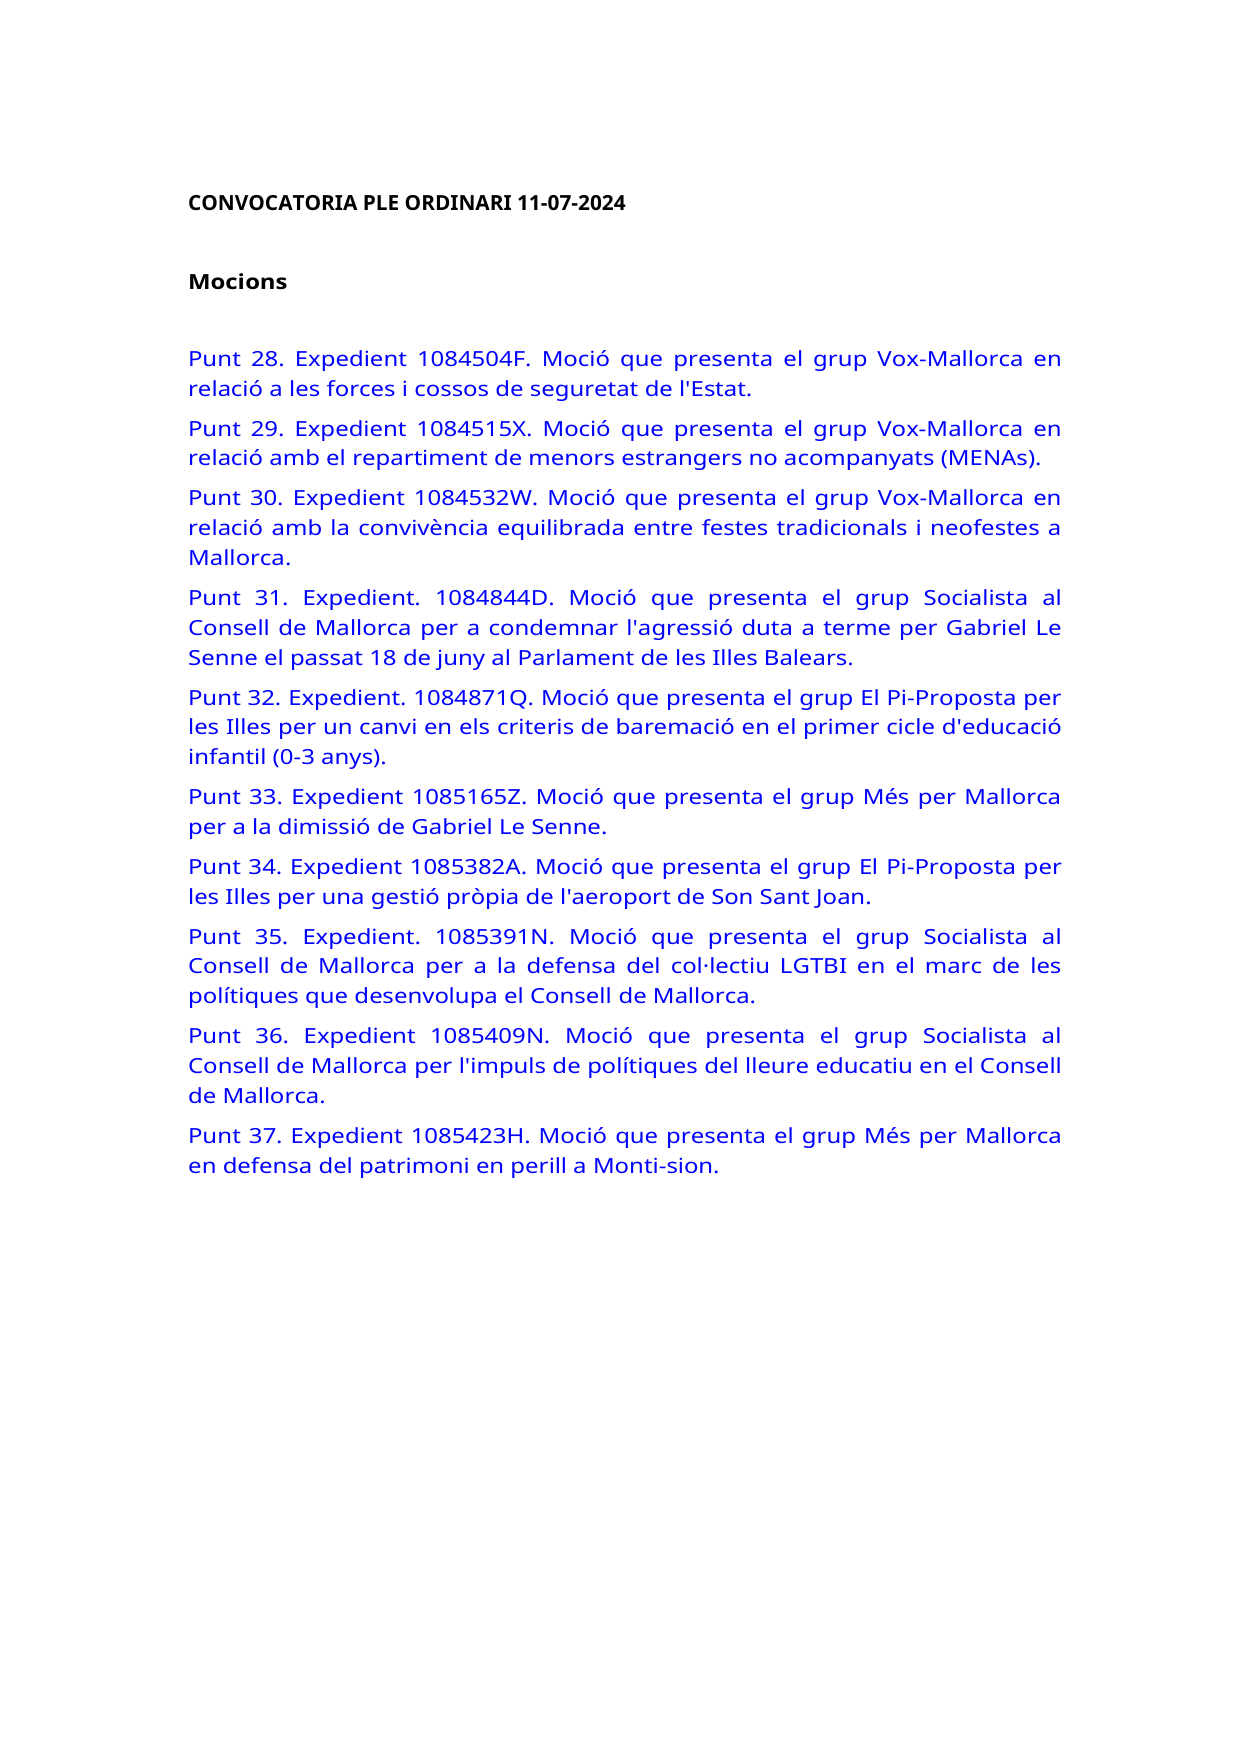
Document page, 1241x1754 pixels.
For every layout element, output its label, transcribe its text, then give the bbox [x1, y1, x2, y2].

list Punt 34. Expedient 1085382A. Moció que presenta el grup El Pi-Proposta per les Illes per una gestió pròpia de l'aeroport de Son Sant Joan. [188, 852, 1063, 910]
list Punt 32. Expedient. 1084871Q. Moció que presenta el grup El Pi-Proposta per les Illes per un canvi en els criteris de baremació en el primer cicle d'educació infantil (0-3 anys). [188, 683, 1063, 771]
list Punt 31. Expedient. 1084844D. Moció que presenta el grup Socialista al Consell de Mallorca per a condemnar l'agressió duta a terme per Gabriel Le Senne el passat 18 de juny al Parlament de les Illes Balears. [188, 583, 1063, 671]
list Punt 30. Expedient 1084532W. Moció que presenta el grup Vox-Mallorca en relació amb la convivència equilibrada entre festes tradicionals i neofestes a Mallorca. [188, 483, 1063, 572]
list Punt 35. Expedient. 1085391N. Moció que presenta el grup Socialista al Consell de Mallorca per a la defensa del col·lectiu LGTBI en el marc de les polítiques que desenvolupa el Consell de Mallorca. [188, 922, 1063, 1010]
list Punt 33. Expedient 1085165Z. Moció que presenta el grup Més per Mallorca per a la dimissió de Gabriel Le Senne. [188, 782, 1063, 841]
list Punt 37. Expedient 1085423H. Moció que presenta el grup Més per Mallorca en defensa del patrimoni en perill a Monti-sion. [188, 1121, 1063, 1179]
subtitle Mocions [188, 267, 1063, 296]
text CONVOCATORIA PLE ORDINARI 11-07-2024 [188, 188, 1063, 217]
list Punt 28. Expedient 1084504F. Moció que presenta el grup Vox-Mallorca en relació a les forces i cossos de seguretat de l'Estat. [188, 344, 1063, 402]
list Punt 36. Expedient 1085409N. Moció que presenta el grup Socialista al Consell de Mallorca per l'impuls de polítiques del lleure educatiu en el Consell de Mallorca. [188, 1021, 1063, 1109]
list Punt 29. Expedient 1084515X. Moció que presenta el grup Vox-Mallorca en relació amb el repartiment de menors estrangers no acompanyats (MENAs). [188, 414, 1063, 472]
